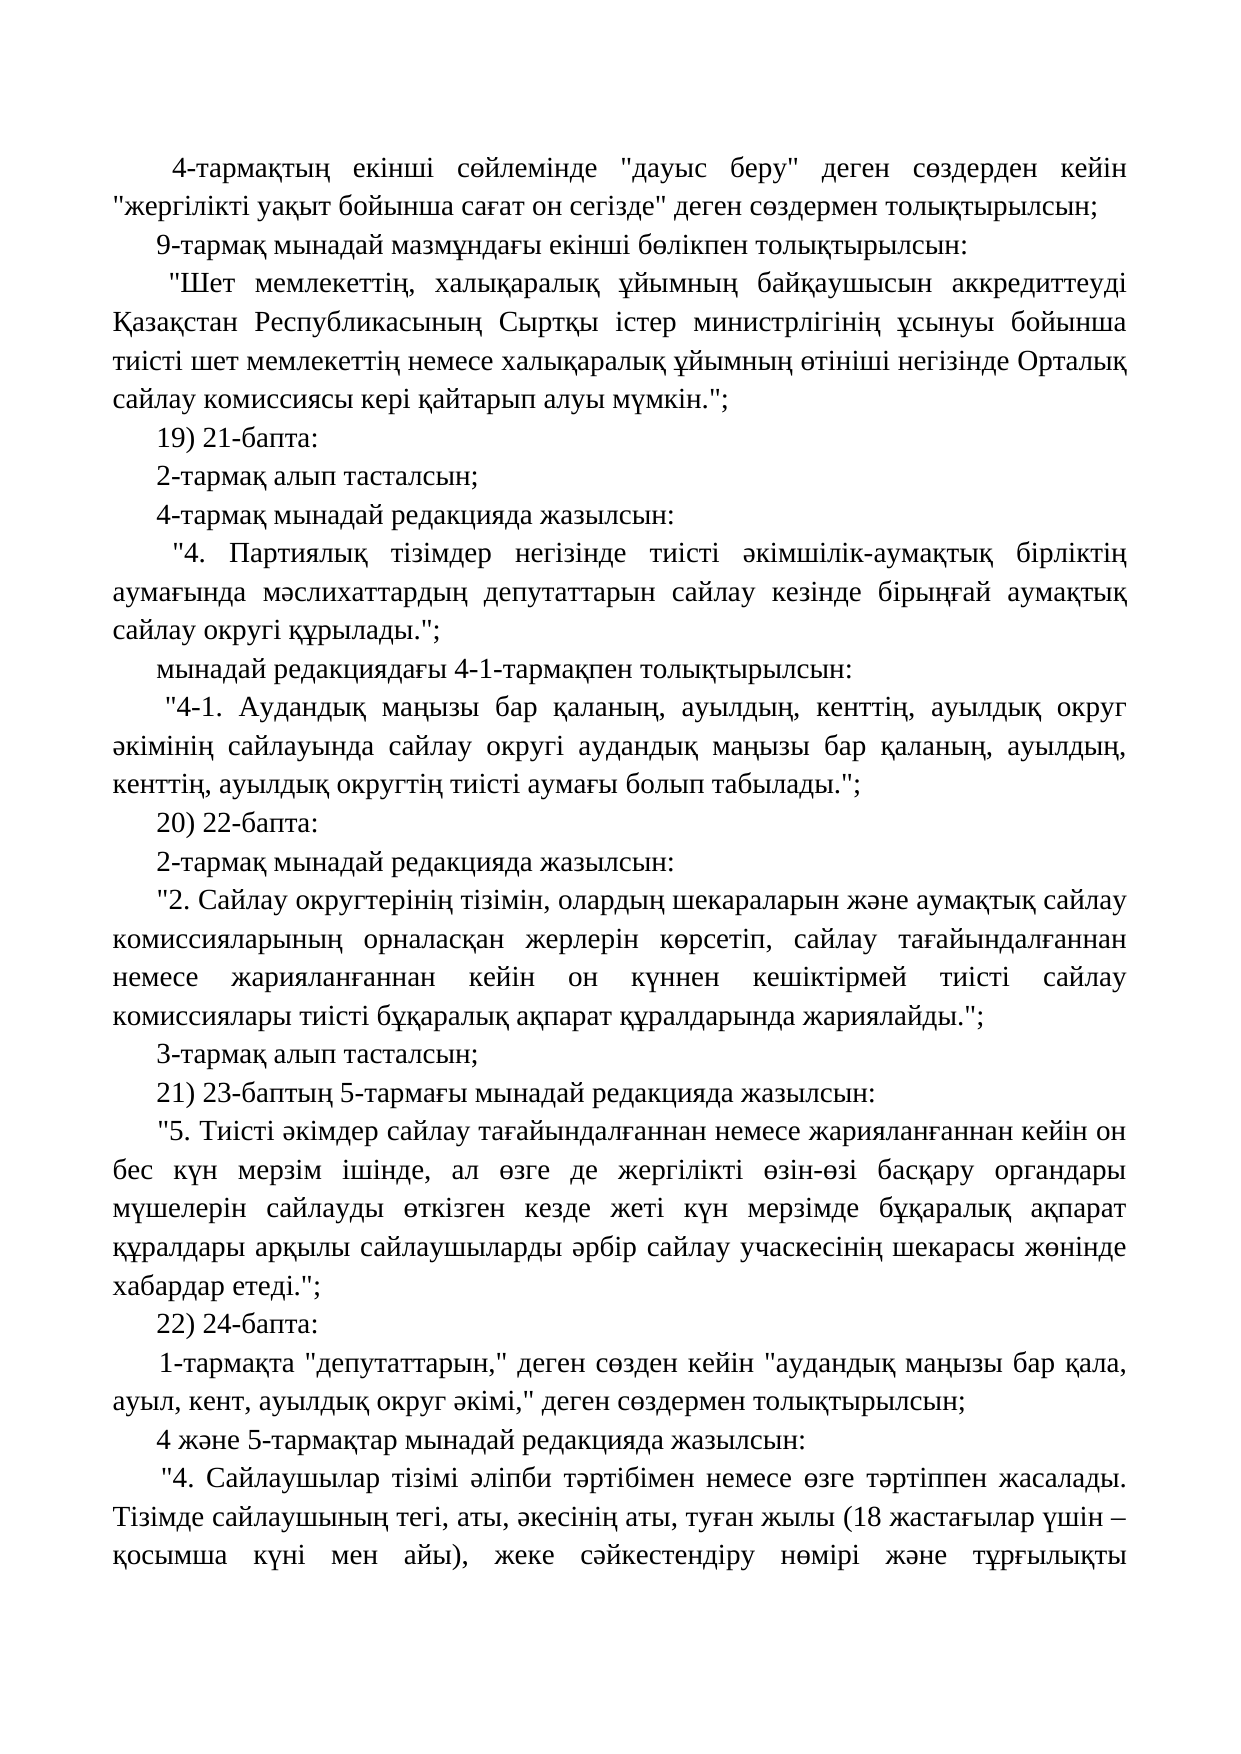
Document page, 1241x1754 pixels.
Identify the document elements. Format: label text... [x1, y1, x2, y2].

text "2. Сайлау округтерiнiң тiзiмiн, олардың шекараларын және аумақтық сайлау комиссияларының орналасқан жерлерiн көрсетiп, сайлау тағайындалғаннан немесе жарияланғаннан кейiн он күннен кешiктiрмей тиiстi сайлау комиссиялары тиiстi бұқаралық ақпарат құралдарында жариялайды."; [112, 882, 1128, 1031]
text 2-тармақ мынадай редакцияда жазылсын: [112, 844, 1128, 877]
text 4-тармақ мынадай редакцияда жазылсын: [112, 497, 1128, 530]
text 19) 21-бапта: [112, 420, 1128, 453]
text "5. Тиiстi әкiмдер сайлау тағайындалғаннан немесе жарияланғаннан кейiн он бес күн мерзiм iшiнде, ал өзге де жергiлiктi өзiн-өзi басқару органдары мүшелерiн сайлауды өткiзген кезде жеті күн мерзiмде бұқаралық ақпарат құралдары арқылы сайлаушыларды әрбiр сайлау учаскесiнiң шекарасы жөнiнде хабардар етедi."; [112, 1113, 1128, 1301]
text 4 және 5-тармақтар мынадай редакцияда жазылсын: [112, 1422, 1128, 1455]
text "4-1. Аудандық маңызы бар қаланың, ауылдың, кенттің, ауылдық округ әкiмiнiң сайлауында сайлау округі аудандық маңызы бар қаланың, ауылдың, кенттің, ауылдық округтің тиiстi аумағы болып табылады."; [112, 689, 1128, 800]
text 2-тармақ алып тасталсын; [112, 458, 1128, 492]
text "4. Партиялық тізімдер негізінде тиісті әкімшілік-аумақтық бірліктің аумағында мәслихаттардың депутаттарын сайлау кезінде бірыңғай аумақтық сайлау округі құрылады."; [112, 535, 1128, 646]
text 9-тармақ мынадай мазмұндағы екінші бөлікпен толықтырылсын: [112, 227, 1128, 261]
text 20) 22-бапта: [112, 805, 1128, 839]
text мынадай редакциядағы 4-1-тармақпен толықтырылсын: [112, 651, 1128, 684]
text 3-тармақ алып тасталсын; [112, 1036, 1128, 1070]
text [112, 1460, 1128, 1571]
text 4-тармақтың екінші сөйлемінде "дауыс беру" деген сөздерден кейін "жергілікті уақыт бойынша сағат он сегізде" деген сөздермен толықтырылсын; [112, 150, 1128, 222]
text "Шет мемлекеттің, халықаралық ұйымның байқаушысын аккредиттеуді Қазақстан Республикасының Сыртқы істер министрлігінің ұсынуы бойынша тиісті шет мемлекеттің немесе халықаралық ұйымның өтініші негізінде Орталық сайлау комиссиясы кері қайтарып алуы мүмкін."; [112, 266, 1128, 415]
text 21) 23-баптың 5-тармағы мынадай редакцияда жазылсын: [112, 1075, 1128, 1108]
text 22) 24-бапта: [112, 1306, 1128, 1340]
text 1-тармақта "депутаттарын," деген сөзден кейін "аудандық маңызы бар қала, ауыл, кент, ауылдық округ әкімі," деген сөздермен толықтырылсын; [112, 1345, 1128, 1417]
